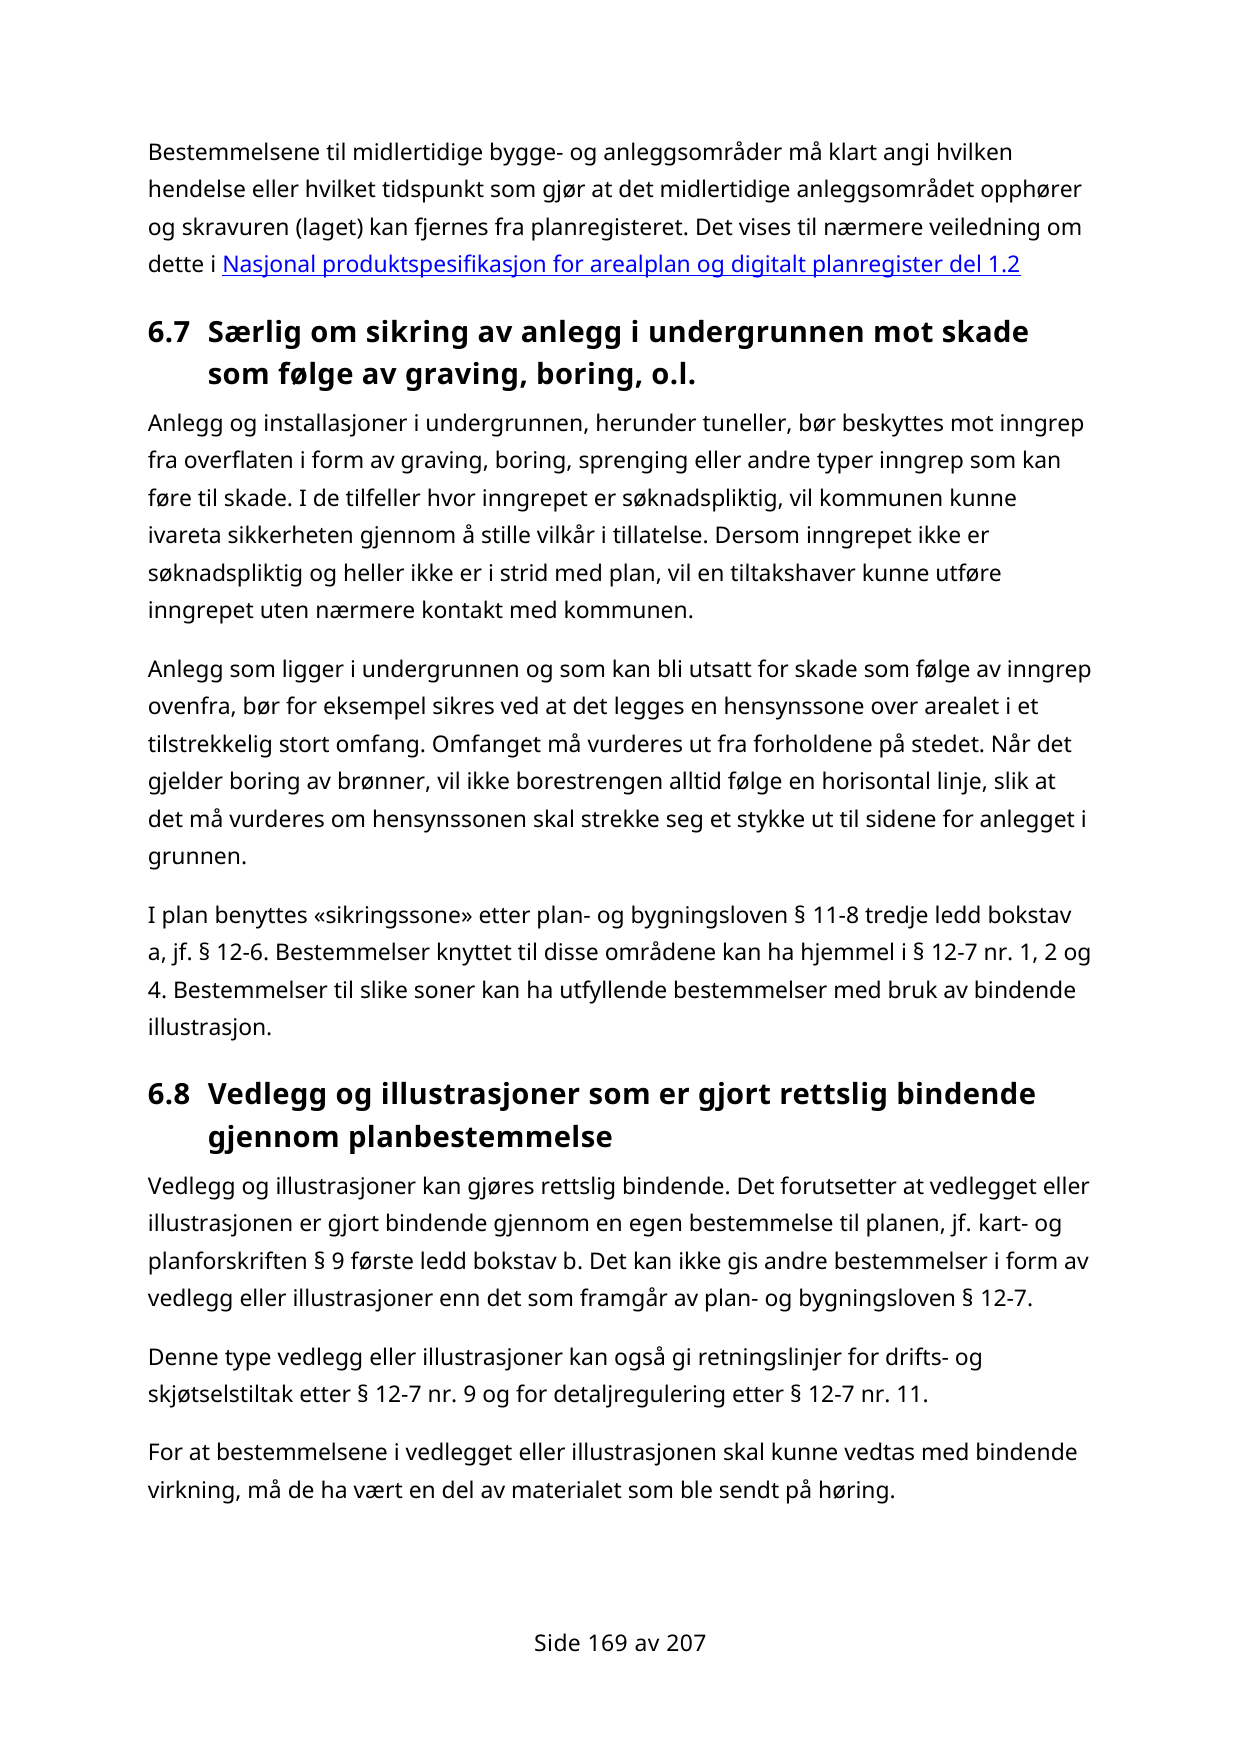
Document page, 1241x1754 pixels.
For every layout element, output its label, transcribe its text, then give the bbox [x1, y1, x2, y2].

text Denne type vedlegg eller illustrasjoner kan også gi retningslinjer for drifts- og skjøtselstiltak etter § 12-7 nr. 9 og for detaljregulering etter § 12-7 nr. 11. [148, 1340, 1092, 1409]
text Bestemmelsene til midlertidige bygge- og anleggsområder må klart angi hvilken hendelse eller hvilket tidspunkt som gjør at det midlertidige anleggsområdet opphører og skravuren (laget) kan fjernes fra planregisteret. Det vises til nærmere veiledning om dette i Nasjonal produktspesifikasjon for arealplan og digitalt planregister del 1.2 [148, 136, 1092, 279]
text Anlegg og installasjoner i undergrunnen, herunder tuneller, bør beskyttes mot inngrep fra overflaten i form av graving, boring, sprenging eller andre typer inngrep som kan føre til skade. I de tilfeller hvor inngrepet er søknadspliktig, vil kommunen kunne ivareta sikkerheten gjennom å stille vilkår i tillatelse. Dersom inngrepet ikke er søknadspliktig og heller ikke er i strid med plan, vil en tiltakshaver kunne utføre inngrepet uten nærmere kontakt med kommunen. [148, 407, 1092, 626]
subtitle Særlig om sikring av anlegg i undergrunnen mot skade som følge av graving, boring, o.l. [148, 311, 1092, 393]
text Vedlegg og illustrasjoner kan gjøres rettslig bindende. Det forutsetter at vedlegget eller illustrasjonen er gjort bindende gjennom en egen bestemmelse til planen, jf. kart- og planforskriften § 9 første ledd bokstav b. Det kan ikke gis andre bestemmelser i form av vedlegg eller illustrasjoner enn det som framgår av plan- og bygningsloven § 12-7. [148, 1169, 1092, 1313]
text Anlegg som ligger i undergrunnen og som kan bli utsatt for skade som følge av inngrep ovenfra, bør for eksempel sikres ved at det legges en hensynssone over arealet i et tilstrekkelig stort omfang. Omfanget må vurderes ut fra forholdene på stedet. Når det gjelder boring av brønner, vil ikke borestrengen alltid følge en horisontal linje, slik at det må vurderes om hensynssonen skal strekke seg et stykke ut til sidene for anlegget i grunnen. [148, 653, 1092, 871]
text I plan benyttes «sikringssone» etter plan- og bygningsloven § 11-8 tredje ledd bokstav a, jf. § 12-6. Bestemmelser knyttet til disse områdene kan ha hjemmel i § 12-7 nr. 1, 2 og 4. Bestemmelser til slike soner kan ha utfyllende bestemmelser med bruk av bindende illustrasjon. [148, 898, 1092, 1042]
text For at bestemmelsene i vedlegget eller illustrasjonen skal kunne vedtas med bindende virkning, må de ha vært en del av materialet som ble sendt på høring. [148, 1436, 1092, 1505]
subtitle Vedlegg og illustrasjoner som er gjort rettslig bindende gjennom planbestemmelse [148, 1073, 1092, 1156]
